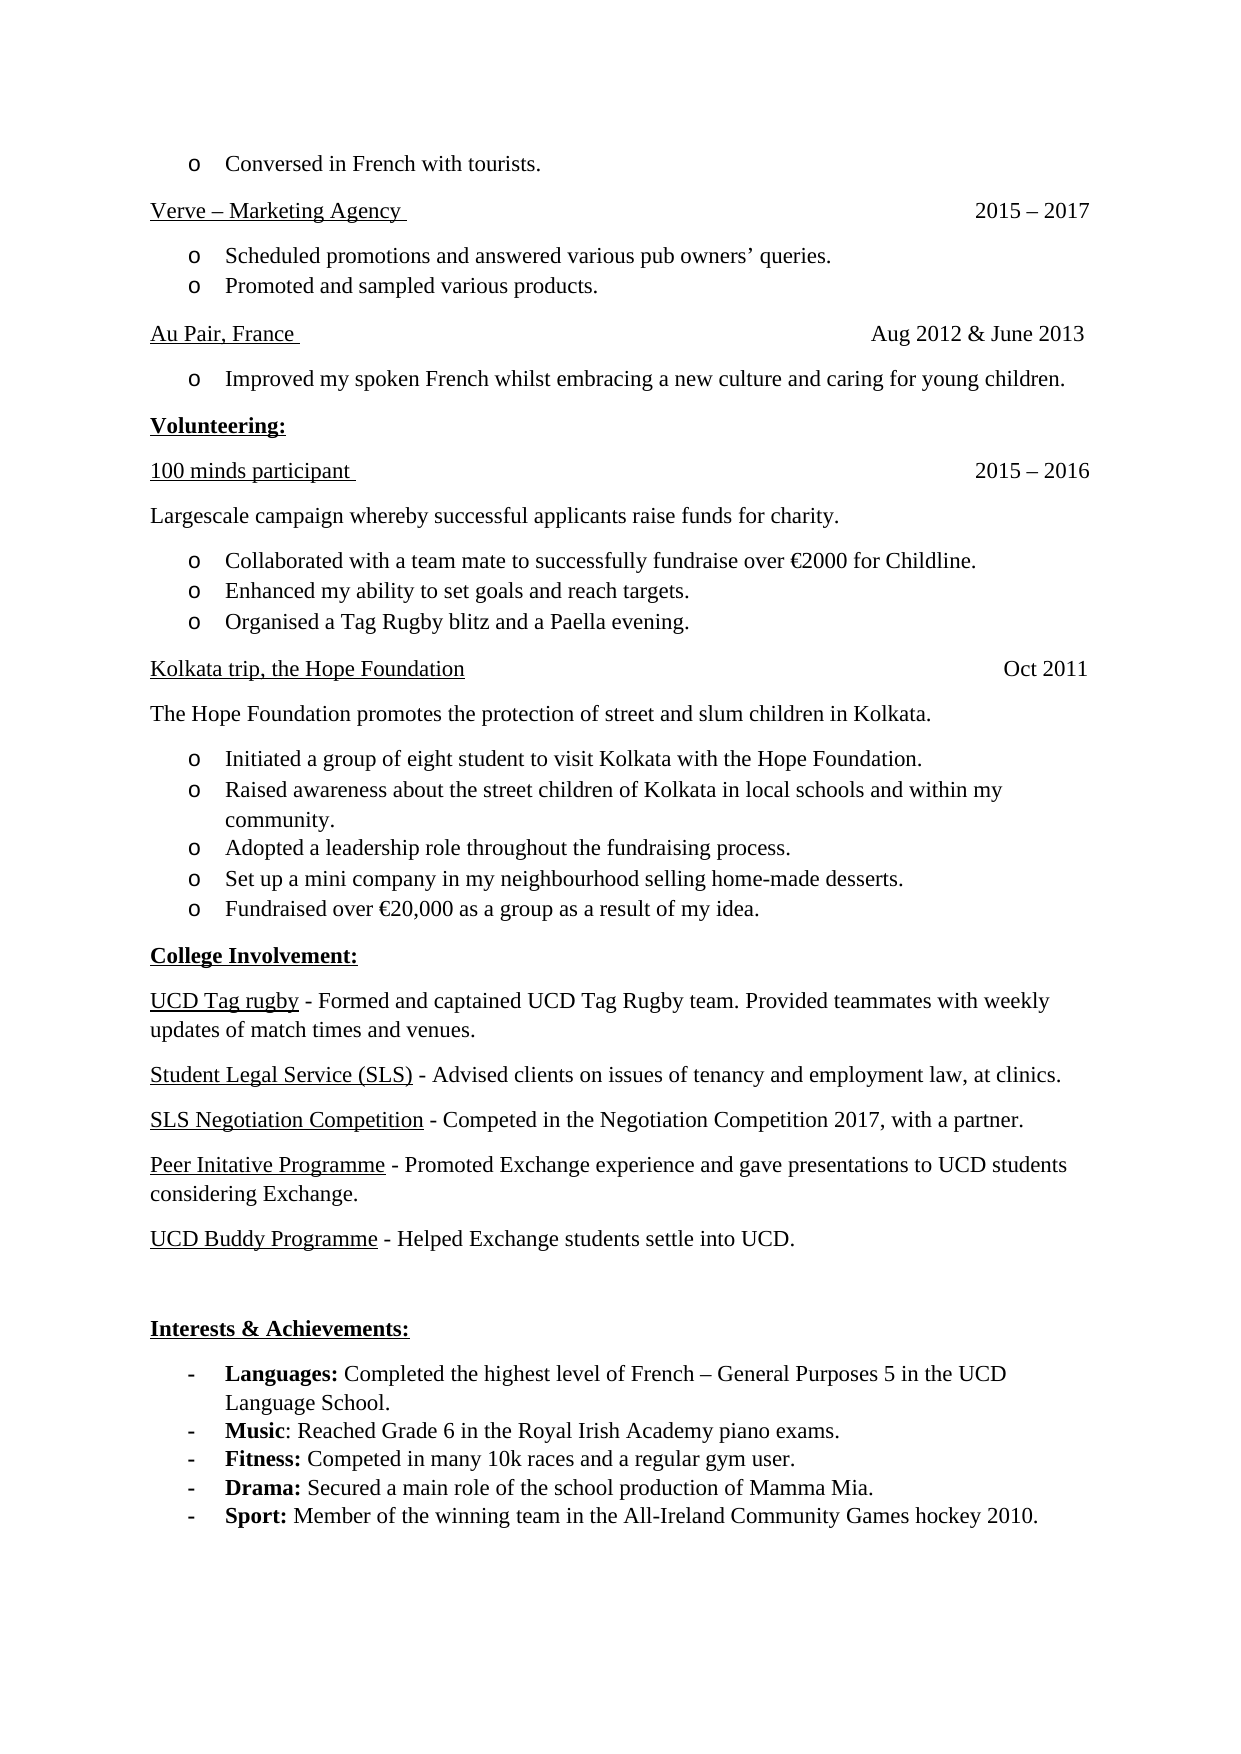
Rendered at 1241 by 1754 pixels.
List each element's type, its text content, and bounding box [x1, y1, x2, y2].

text Interests & Achievements: [150, 1315, 1090, 1341]
list Fundraised over €20,000 as a group as a result of my idea. [187, 895, 1090, 923]
text Kolkata trip, the Hope Foundation Oct 2011 [150, 655, 1090, 681]
text SLS Negotiation Competition - Competed in the Negotiation Competition 2017, with a partner. [150, 1106, 1090, 1132]
text Verve – Marketing Agency 2015 – 2017 [150, 197, 1090, 223]
list Fitness: Competed in many 10k races and a regular gym user. [187, 1445, 1090, 1472]
list Collaborated with a team mate to successfully fundraise over €2000 for Childline. [187, 547, 1090, 575]
list Initiated a group of eight student to visit Kolkata with the Hope Foundation. [187, 745, 1090, 773]
list Adopted a leadership role throughout the fundraising process. [187, 834, 1090, 863]
list Raised awareness about the street children of Kolkata in local schools and within my community. [187, 776, 1090, 832]
text UCD Buddy Programme - Helped Exchange students settle into UCD. [150, 1225, 1090, 1251]
list Drama: Secured a main role of the school production of Mamma Mia. [187, 1474, 1090, 1500]
text 100 minds participant 2015 – 2016 [150, 457, 1090, 483]
text The Hope Foundation promotes the protection of street and slum children in Kolkata. [150, 700, 1090, 727]
list Improved my spoken French whilst embracing a new culture and caring for young children. [187, 365, 1090, 393]
list Scheduled promotions and answered various pub owners’ queries. [187, 242, 1090, 270]
text Peer Initative Programme - Promoted Exchange experience and gave presentations to UCD students considering Exchange. [150, 1151, 1090, 1206]
list Enhanced my ability to set goals and reach targets. [187, 578, 1090, 606]
text UCD Tag rugby - Formed and captained UCD Tag Rugby team. Provided teammates with weekly updates of match times and venues. [150, 987, 1090, 1042]
list Languages: Completed the highest level of French – General Purposes 5 in the UCD Language School. [187, 1360, 1090, 1415]
list Music: Reached Grade 6 in the Royal Irish Academy piano exams. [187, 1417, 1090, 1443]
text Student Legal Service (SLS) - Advised clients on issues of tenancy and employment law, at clinics. [150, 1061, 1090, 1087]
list Conversed in French with tourists. [187, 150, 1090, 178]
text College Involvement: [150, 942, 1090, 969]
text Au Pair, France Aug 2012 & June 2013 [150, 320, 1090, 346]
text Volunteering: [150, 412, 1090, 438]
list Set up a mini company in my neighbourhood selling home-made desserts. [187, 865, 1090, 893]
list Promoted and sampled various products. [187, 273, 1090, 301]
list Organised a Tag Rugby blitz and a Paella evening. [187, 608, 1090, 636]
text Largescale campaign whereby successful applicants raise funds for charity. [150, 502, 1090, 528]
list Sport: Member of the winning team in the All-Ireland Community Games hockey 2010. [187, 1502, 1090, 1529]
